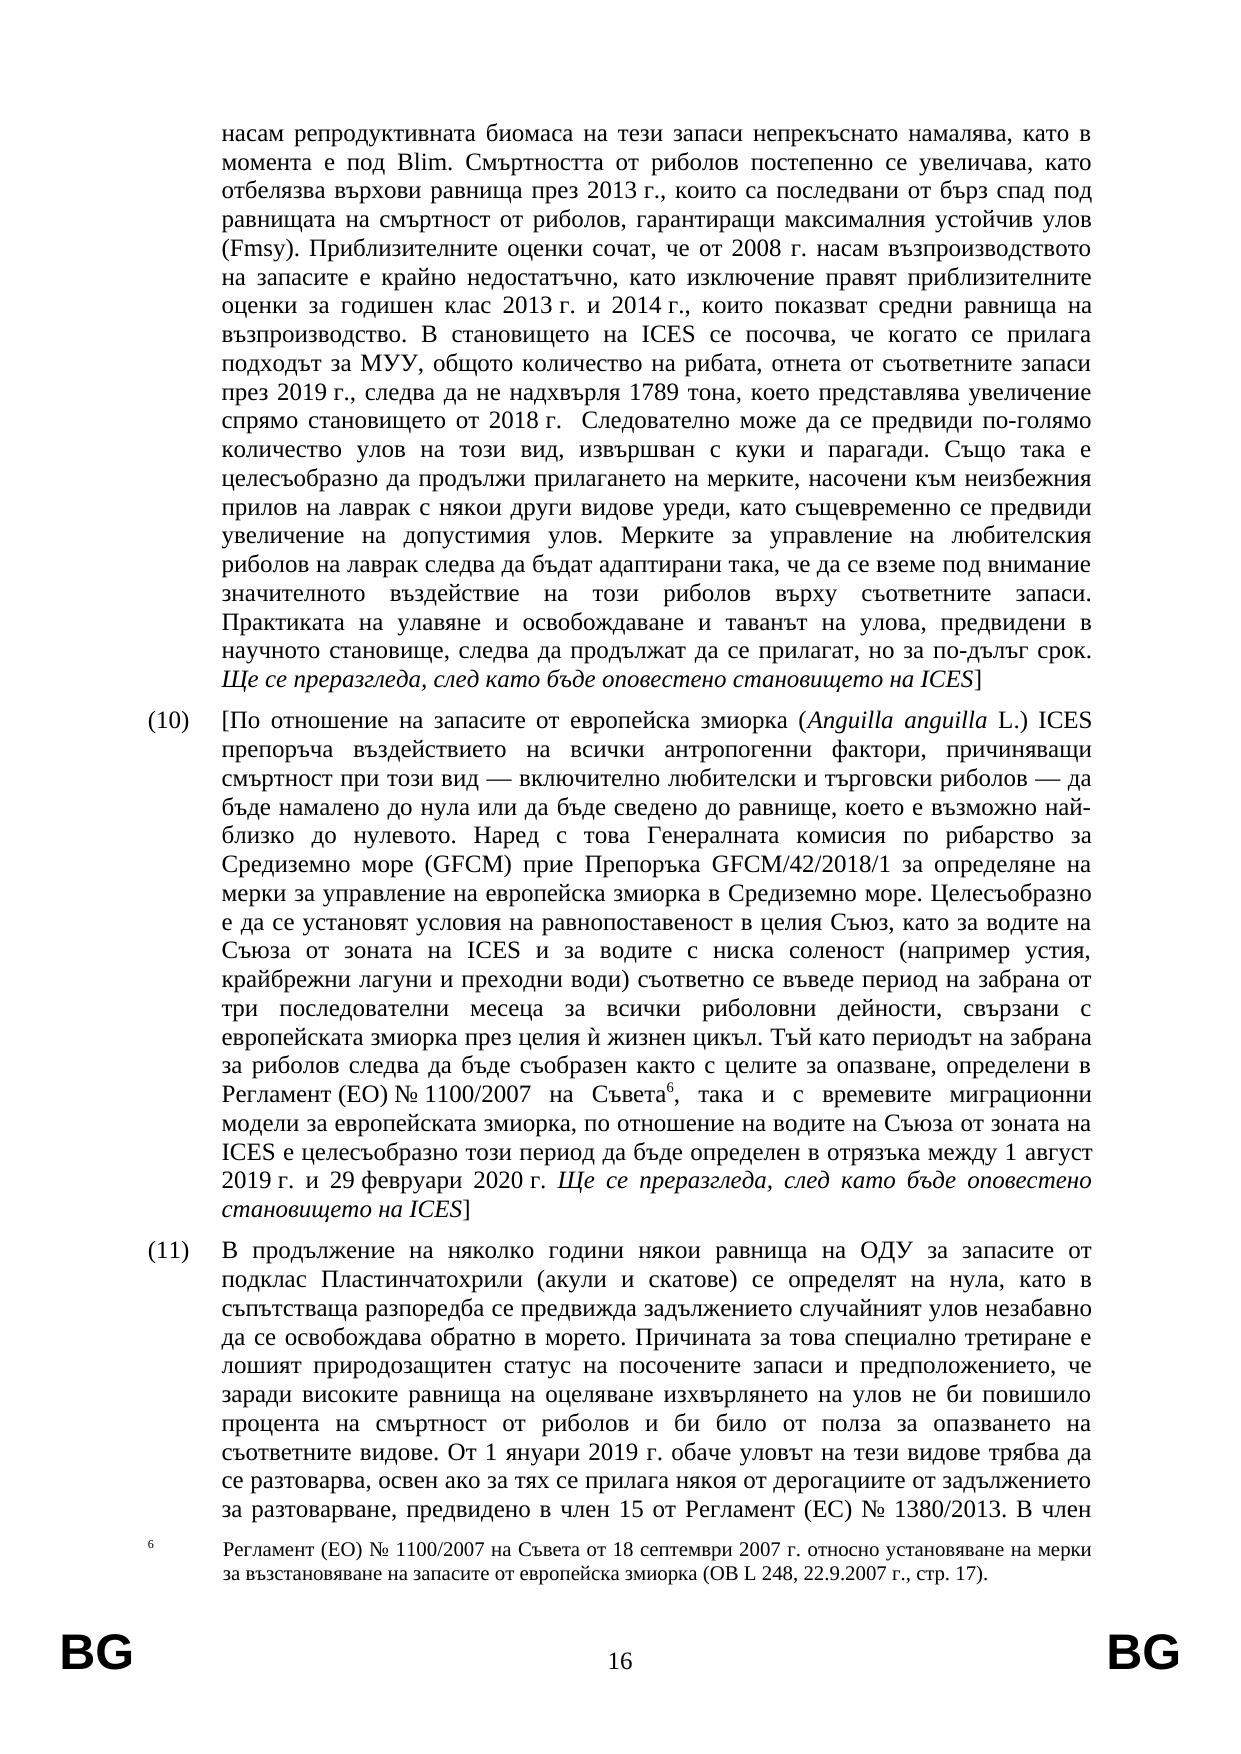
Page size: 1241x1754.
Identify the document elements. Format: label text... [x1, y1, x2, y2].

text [148, 1236, 1093, 1523]
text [148, 118, 1093, 693]
text (10) [По отношение на запасите от европейска змиорка (Anguilla anguilla L.) ICES препоръча въздействието на всички антропогенни фактори, причиняващи смъртност при този вид — включително любителски и търговски риболов — да бъде намалено до нула или да бъде сведено до равнище, което е възможно най-близко до нулевото. Наред с това Генералната комисия по рибарство за Средиземно море (GFCM) прие Препоръка GFCM/42/2018/1 за определяне на мерки за управление на европейска змиорка в Средиземно море. Целесъобразно е да се установят условия на равнопоставеност в целия Съюз, като за водите на Съюза от зоната на ICES и за водите с ниска соленост (например устия, крайбрежни лагуни и преходни води) съответно се въведе период на забрана от три последователни месеца за всички риболовни дейности, свързани с европейската змиорка през целия ѝ жизнен цикъл. Тъй като периодът на забрана за риболов следва да бъде съобразен както с целите за опазване, определени в Регламент (ЕО) № 1100/2007 на Съвета, така и с времевите миграционни модели за европейската змиорка, по отношение на водите на Съюза от зоната на ICES е целесъобразно този период да бъде определен в отрязъка между 1 август 2019 г. и 29 февруари 2020 г. Ще се преразгледа, след като бъде оповестено становището на ICES] [148, 706, 1093, 1223]
